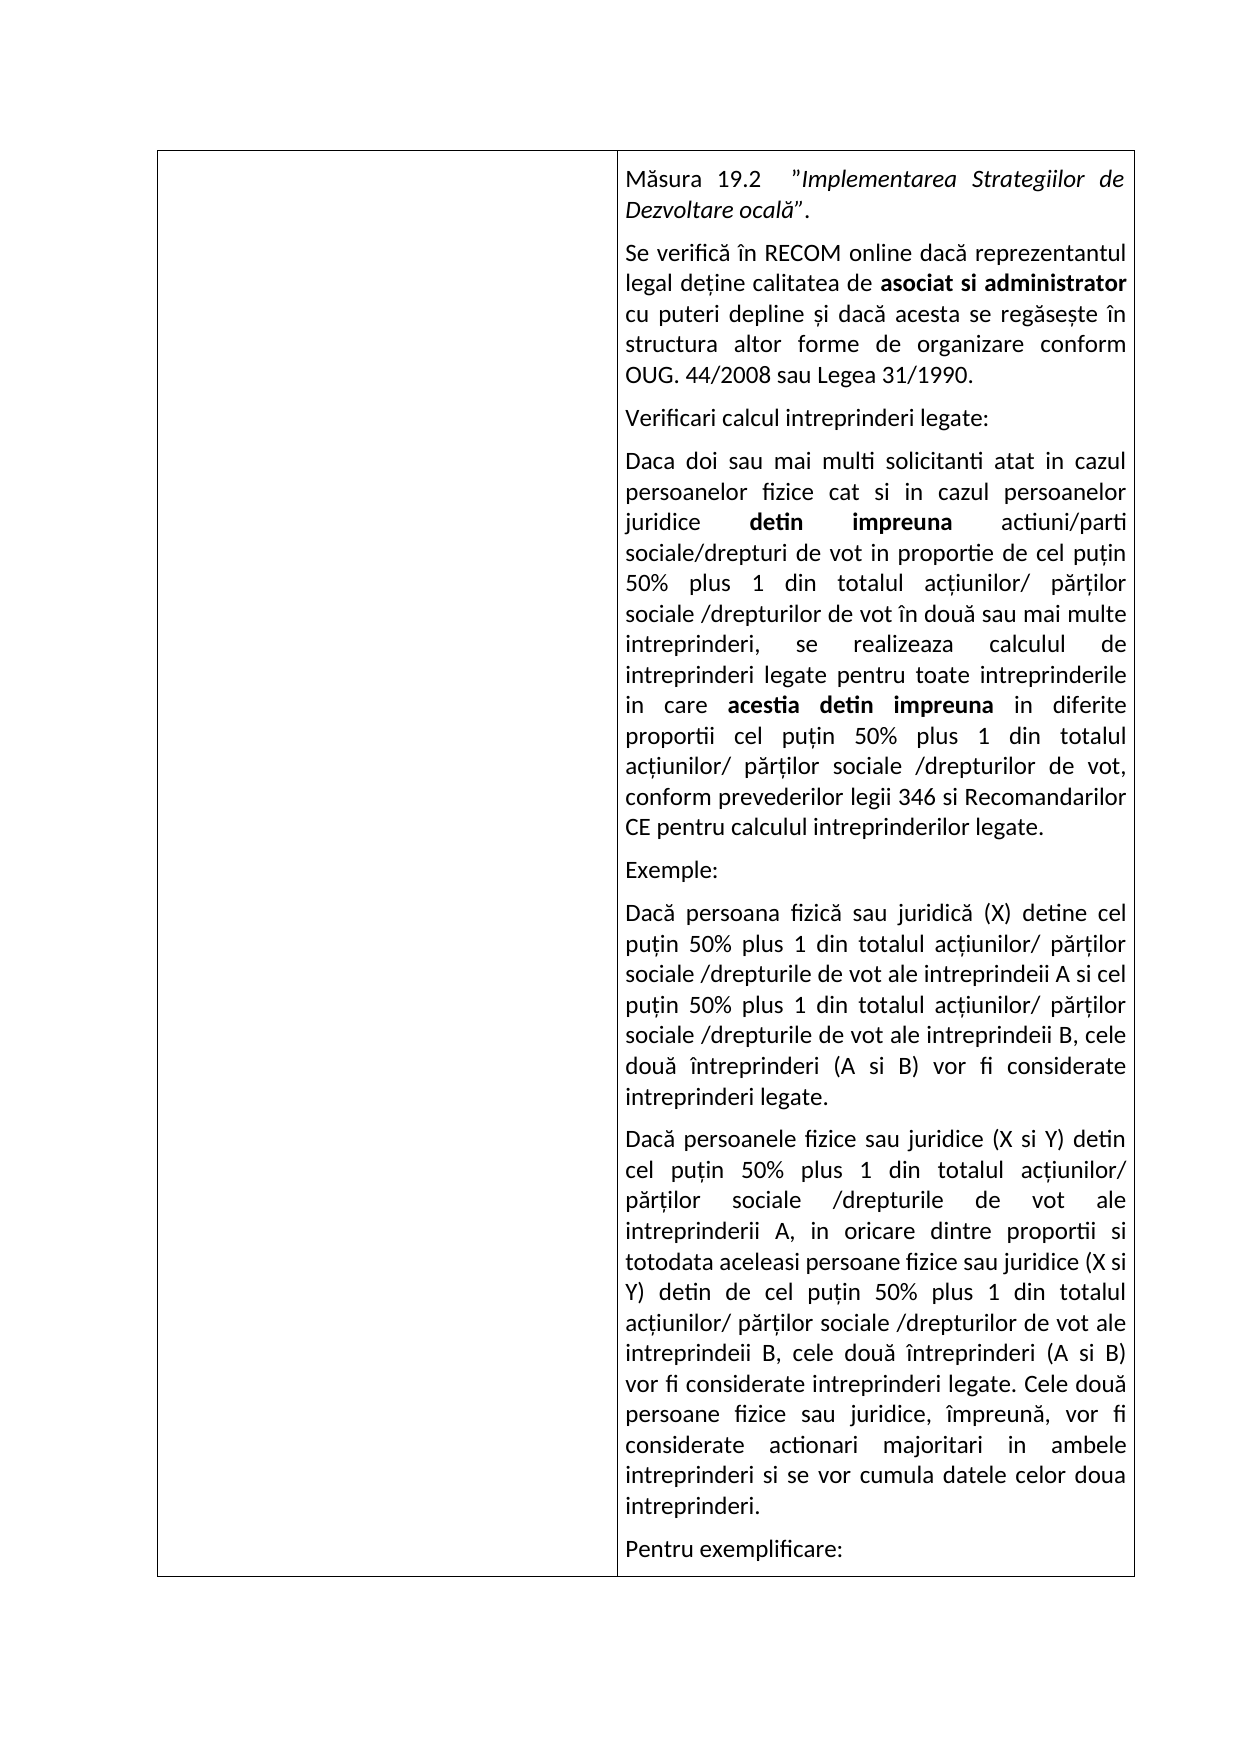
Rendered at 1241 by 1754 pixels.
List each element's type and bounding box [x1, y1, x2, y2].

table_cell [618, 151, 1134, 1576]
table_cell [158, 151, 617, 1576]
